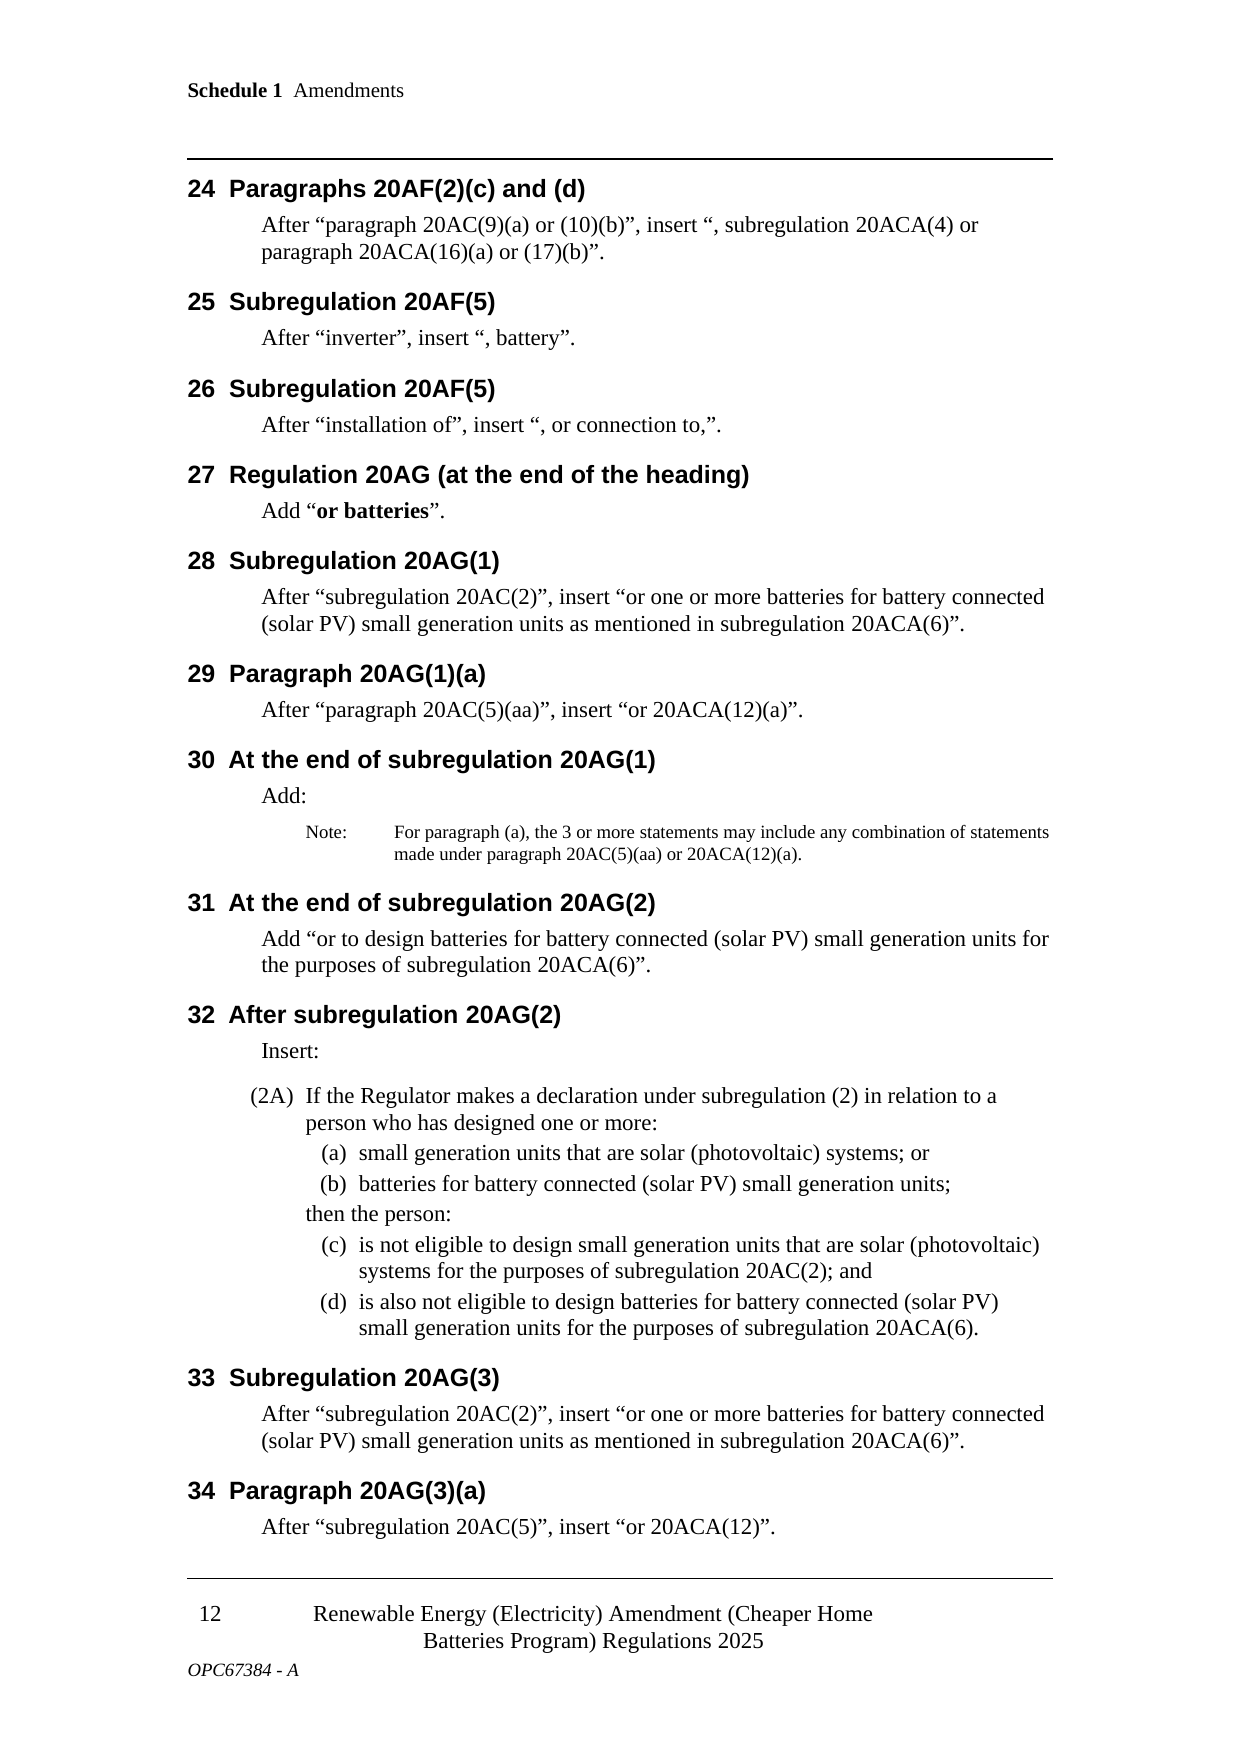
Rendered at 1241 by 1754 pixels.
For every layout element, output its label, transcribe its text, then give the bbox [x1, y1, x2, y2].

text After “paragraph 20AC(5)(aa)”, insert “or 20ACA(12)(a)”. [261, 696, 1053, 722]
text (a) small generation units that are solar (photovoltaic) systems; or [187, 1139, 1053, 1166]
text 27 Regulation 20AG (at the end of the heading) [187, 460, 1053, 489]
text (c) is not eligible to design small generation units that are solar (photovoltaic) systems for the purposes of subregulation 20AC(2); and [187, 1231, 1053, 1283]
text After “subregulation 20AC(2)”, insert “or one or more batteries for battery connected (solar PV) small generation units as mentioned in subregulation 20ACA(6)”. [261, 1400, 1053, 1453]
text 32 After subregulation 20AG(2) [187, 1000, 1053, 1029]
text After “inverter”, insert “, battery”. [261, 324, 1053, 351]
text After “subregulation 20AC(2)”, insert “or one or more batteries for battery connected (solar PV) small generation units as mentioned in subregulation 20ACA(6)”. [261, 583, 1053, 636]
text After “installation of”, insert “, or connection to,”. [261, 411, 1053, 437]
text then the person: [305, 1200, 1053, 1227]
text 31 At the end of subregulation 20AG(2) [187, 887, 1053, 916]
text 28 Subregulation 20AG(1) [187, 546, 1053, 575]
text (b) batteries for battery connected (solar PV) small generation units; [187, 1170, 1053, 1196]
text Add “or to design batteries for battery connected (solar PV) small generation units for the purposes of subregulation 20ACA(6)”. [261, 924, 1053, 977]
text 25 Subregulation 20AF(5) [187, 287, 1053, 316]
text Add “or batteries”. [261, 497, 1053, 523]
text 24 Paragraphs 20AF(2)(c) and (d) [187, 174, 1053, 203]
text 34 Paragraph 20AG(3)(a) [187, 1476, 1053, 1505]
text 30 At the end of subregulation 20AG(1) [187, 745, 1053, 774]
text 33 Subregulation 20AG(3) [187, 1363, 1053, 1392]
text After “subregulation 20AC(5)”, insert “or 20ACA(12)”. [261, 1513, 1053, 1539]
text (2A) If the Regulator makes a declaration under subregulation (2) in relation to a person who has designed one or more: [187, 1082, 1053, 1135]
text Insert: [261, 1037, 1053, 1064]
text 26 Subregulation 20AF(5) [187, 373, 1053, 402]
text After “paragraph 20AC(9)(a) or (10)(b)”, insert “, subregulation 20ACA(4) or paragraph 20ACA(16)(a) or (17)(b)”. [261, 212, 1053, 264]
text Add: [261, 782, 1053, 809]
text Note: For paragraph (a), the 3 or more statements may include any combination of statements made under paragraph 20AC(5)(aa) or 20ACA(12)(a). [305, 821, 1053, 864]
text 29 Paragraph 20AG(1)(a) [187, 659, 1053, 688]
text (d) is also not eligible to design batteries for battery connected (solar PV) small generation units for the purposes of subregulation 20ACA(6). [187, 1288, 1053, 1340]
